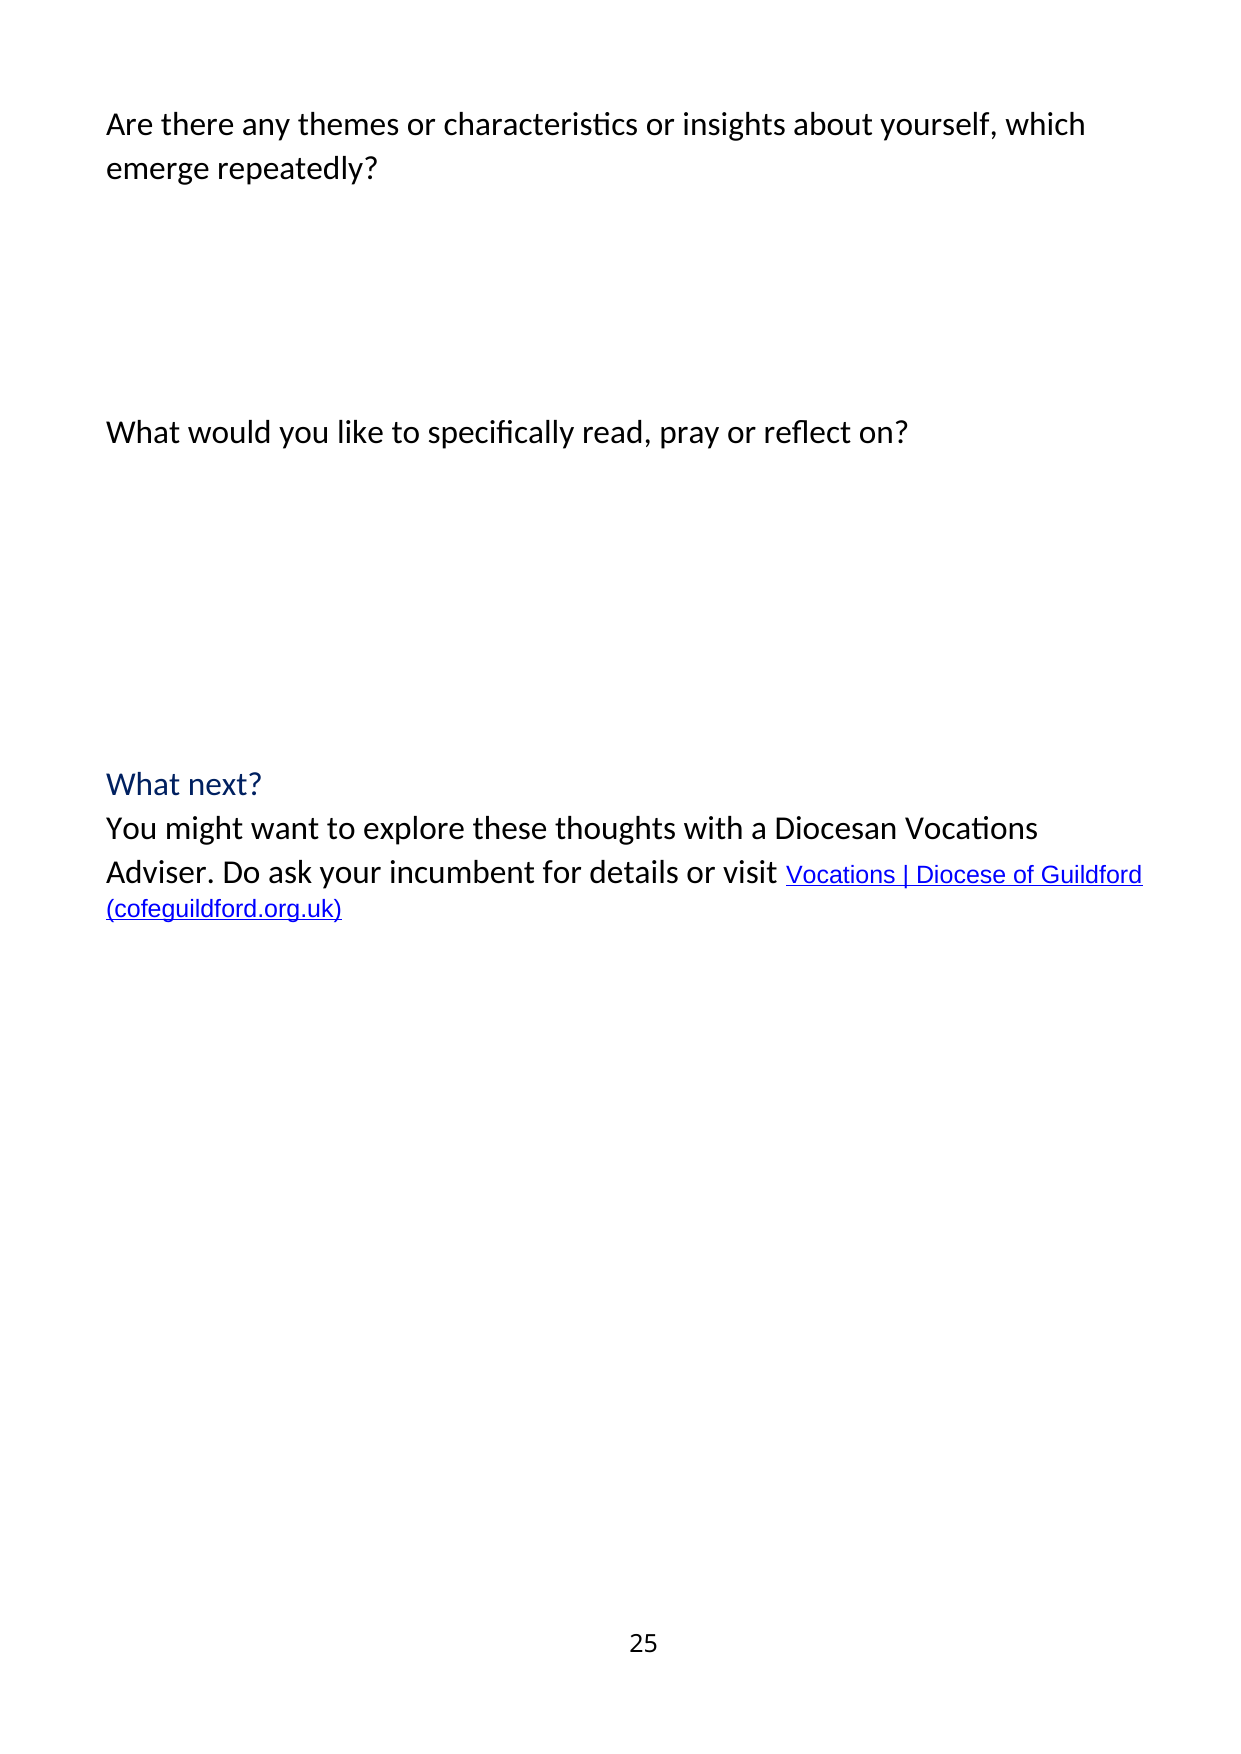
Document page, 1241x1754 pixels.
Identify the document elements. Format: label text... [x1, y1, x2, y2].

text You might want to explore these thoughts with a Diocesan Vocations Adviser. Do ask your incumbent for details or visit Vocations | Diocese of Guildford (cofeguildford.org.uk) [106, 807, 1146, 922]
text What next? [106, 763, 1146, 803]
text What would you like to specifically read, pray or reflect on? [106, 411, 1146, 452]
text Are there any themes or characteristics or insights about yourself, which emerge repeatedly? [106, 103, 1146, 188]
